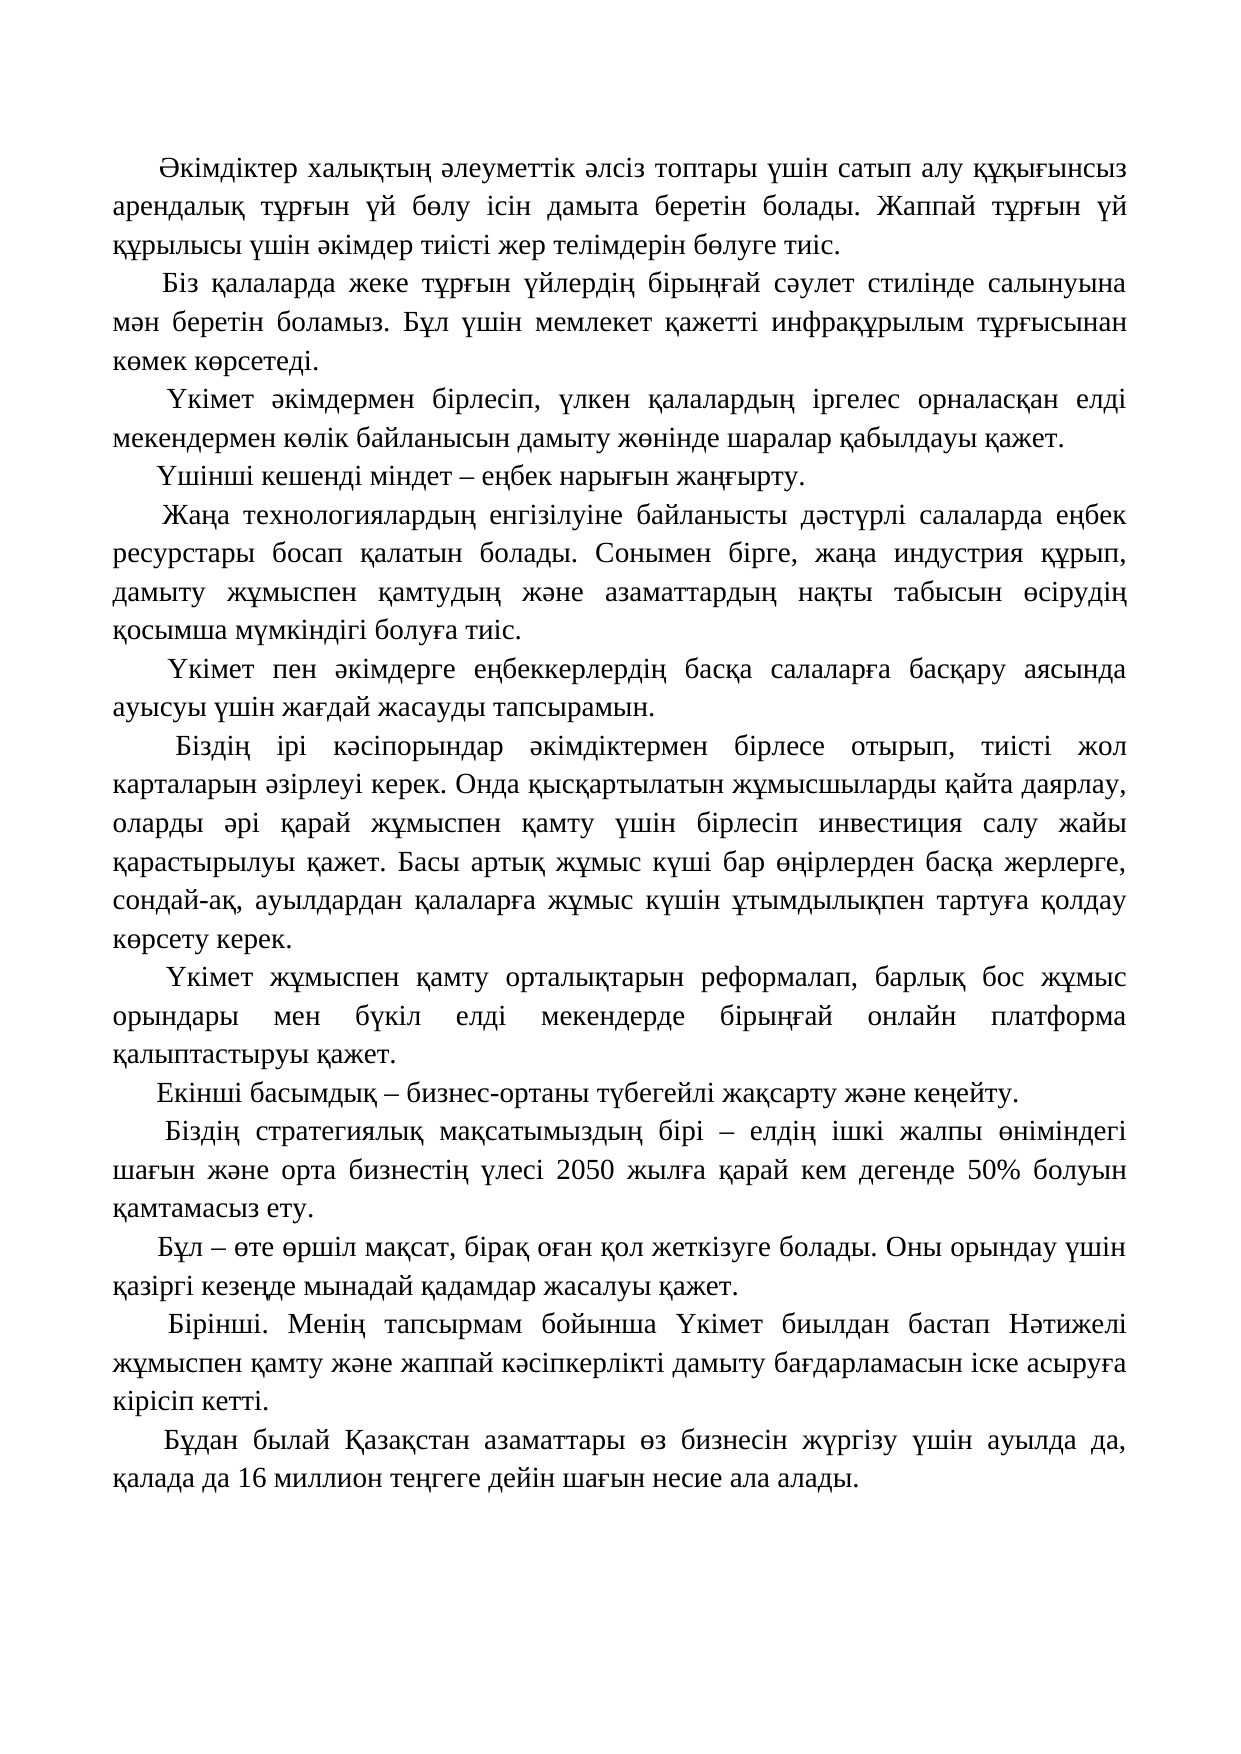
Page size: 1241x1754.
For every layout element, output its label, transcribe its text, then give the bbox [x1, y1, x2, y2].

text Біздің ірі кәсіпорындар әкімдіктермен бірлесе отырып, тиісті жол карталарын әзірлеуі керек. Онда қысқартылатын жұмысшыларды қайта даярлау, оларды әрі қарай жұмыспен қамту үшін бірлесіп инвестиция салу жайы қарастырылуы қажет. Басы артық жұмыс күші бар өңірлерден басқа жерлерге, сондай-ақ, ауылдардан қалаларға жұмыс күшін ұтымдылықпен тартуға қолдау көрсету керек. [112, 728, 1128, 954]
text Үшінші кешенді міндет – еңбек нарығын жаңғырту. [112, 458, 1128, 492]
text Үкімет пен әкімдерге еңбеккерлердің басқа салаларға басқару аясында ауысуы үшін жағдай жасауды тапсырамын. [112, 651, 1128, 723]
text Үкімет әкімдермен бірлесіп, үлкен қалалардың іргелес орналасқан елді мекендермен көлік байланысын дамыту жөнінде шаралар қабылдауы қажет. [112, 381, 1128, 453]
text Бұдан былай Қазақстан азаматтары өз бизнесін жүргізу үшін ауылда да, қалада да 16 миллион теңгеге дейін шағын несие ала алады. [112, 1422, 1128, 1494]
text Екінші басымдық – бизнес-ортаны түбегейлі жақсарту және кеңейту. [112, 1075, 1128, 1108]
text Жаңа технологиялардың енгізілуіне байланысты дәстүрлі салаларда еңбек ресурстары босап қалатын болады. Сонымен бірге, жаңа индустрия құрып, дамыту жұмыспен қамтудың және азаматтардың нақты табысын өсірудің қосымша мүмкіндігі болуға тиіс. [112, 497, 1128, 646]
text Әкімдіктер халықтың әлеуметтік әлсіз топтары үшін сатып алу құқығынсыз арендалық тұрғын үй бөлу ісін дамыта беретін болады. Жаппай тұрғын үй құрылысы үшін әкімдер тиісті жер телімдерін бөлуге тиіс. [112, 150, 1128, 261]
text Біздің стратегиялық мақсатымыздың бірі – елдің ішкі жалпы өніміндегі шағын және орта бизнестің үлесі 2050 жылға қарай кем дегенде 50% болуын қамтамасыз ету. [112, 1113, 1128, 1224]
text Бұл – өте өршіл мақсат, бірақ оған қол жеткізуге болады. Оны орындау үшін қазіргі кезеңде мынадай қадамдар жасалуы қажет. [112, 1229, 1128, 1301]
text Біз қалаларда жеке тұрғын үйлердің бірыңғай сәулет стилінде салынуына мән беретін боламыз. Бұл үшін мемлекет қажетті инфрақұрылым тұрғысынан көмек көрсетеді. [112, 266, 1128, 376]
text Бірінші. Менің тапсырмам бойынша Үкімет биылдан бастап Нәтижелі жұмыспен қамту және жаппай кәсіпкерлікті дамыту бағдарламасын іске асыруға кірісіп кетті. [112, 1306, 1128, 1417]
text Үкімет жұмыспен қамту орталықтарын реформалап, барлық бос жұмыс орындары мен бүкіл елді мекендерде бірыңғай онлайн платформа қалыптастыруы қажет. [112, 959, 1128, 1070]
